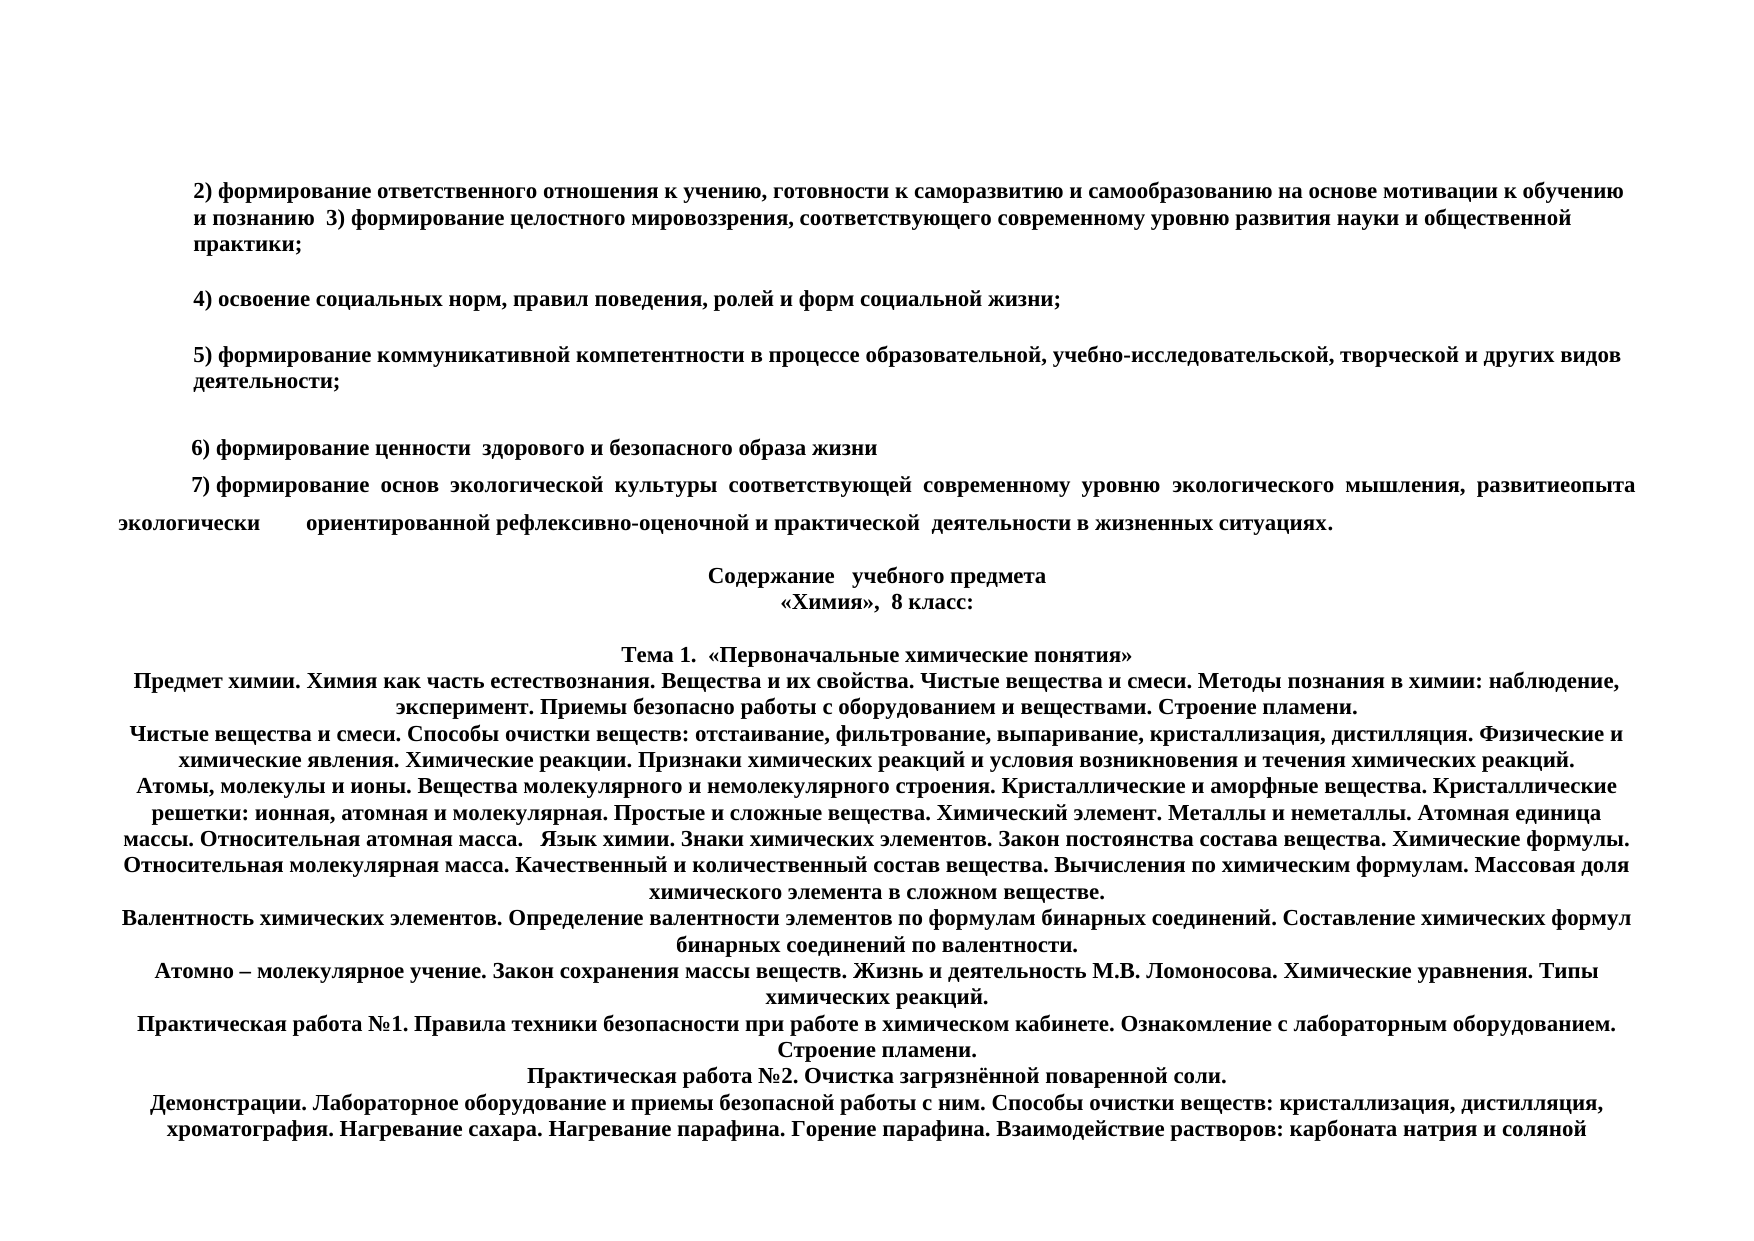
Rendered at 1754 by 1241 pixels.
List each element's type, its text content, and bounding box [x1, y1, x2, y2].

text Валентность химических элементов. Определение валентности элементов по формулам бинарных соединений. Составление химических формул бинарных соединений по валентности. [118, 904, 1636, 957]
text Содержание учебного предмета [118, 562, 1636, 588]
text Предмет химии. Химия как часть естествознания. Вещества и их свойства. Чистые вещества и смеси. Методы познания в химии: наблюдение, эксперимент. Приемы безопасно работы с оборудованием и веществами. Строение пламени. [118, 667, 1636, 720]
text «Химия», 8 класс: [118, 588, 1636, 614]
text 5) формирование коммуникативной компетентности в процессе образовательной, учебно-исследовательской, творческой и других видов деятельности; [193, 341, 1636, 394]
text Чистые вещества и смеси. Способы очистки веществ: отстаивание, фильтрование, выпаривание, кристаллизация, дистилляция. Физические и химические явления. Химические реакции. Признаки химических реакций и условия возникновения и течения химических реакций. [118, 720, 1636, 772]
text Практическая работа №1. Правила техники безопасности при работе в химическом кабинете. Ознакомление с лабораторным оборудованием. Строение пламени. [118, 1010, 1636, 1062]
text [118, 1089, 1636, 1141]
text Атомно – молекулярное учение. Закон сохранения массы веществ. Жизнь и деятельность М.В. Ломоносова. Химические уравнения. Типы химических реакций. [118, 957, 1636, 1010]
text 6) формирование ценности здорового и безопасного образа жизни [118, 423, 1636, 460]
text Атомы, молекулы и ионы. Вещества молекулярного и немолекулярного строения. Кристаллические и аморфные вещества. Кристаллические решетки: ионная, атомная и молекулярная. Простые и сложные вещества. Химический элемент. Металлы и неметаллы. Атомная единица массы. Относительная атомная масса. Язык химии. Знаки химических элементов. Закон постоянства состава вещества. Химические формулы. Относительная молекулярная масса. Качественный и количественный состав вещества. Вычисления по химическим формулам. Массовая доля химического элемента в сложном веществе. [118, 772, 1636, 904]
text 2) формирование ответственного отношения к учению, готовности к саморазвитию и самообразованию на основе мотивации к обучению и познанию 3) формирование целостного мировоззрения, соответствующего современному уровню развития науки и общественной практики; [193, 177, 1636, 256]
text 7) формирование основ экологической культуры соответствующей современному уровню экологического мышления, развитиеопыта экологически ориентированной рефлексивно-оценочной и практической деятельности в жизненных ситуациях. [118, 460, 1636, 535]
text Практическая работа №2. Очистка загрязнённой поваренной соли. [118, 1062, 1636, 1089]
text Тема 1. «Первоначальные химические понятия» [118, 641, 1636, 667]
text 4) освоение социальных норм, правил поведения, ролей и форм социальной жизни; [193, 285, 1636, 312]
